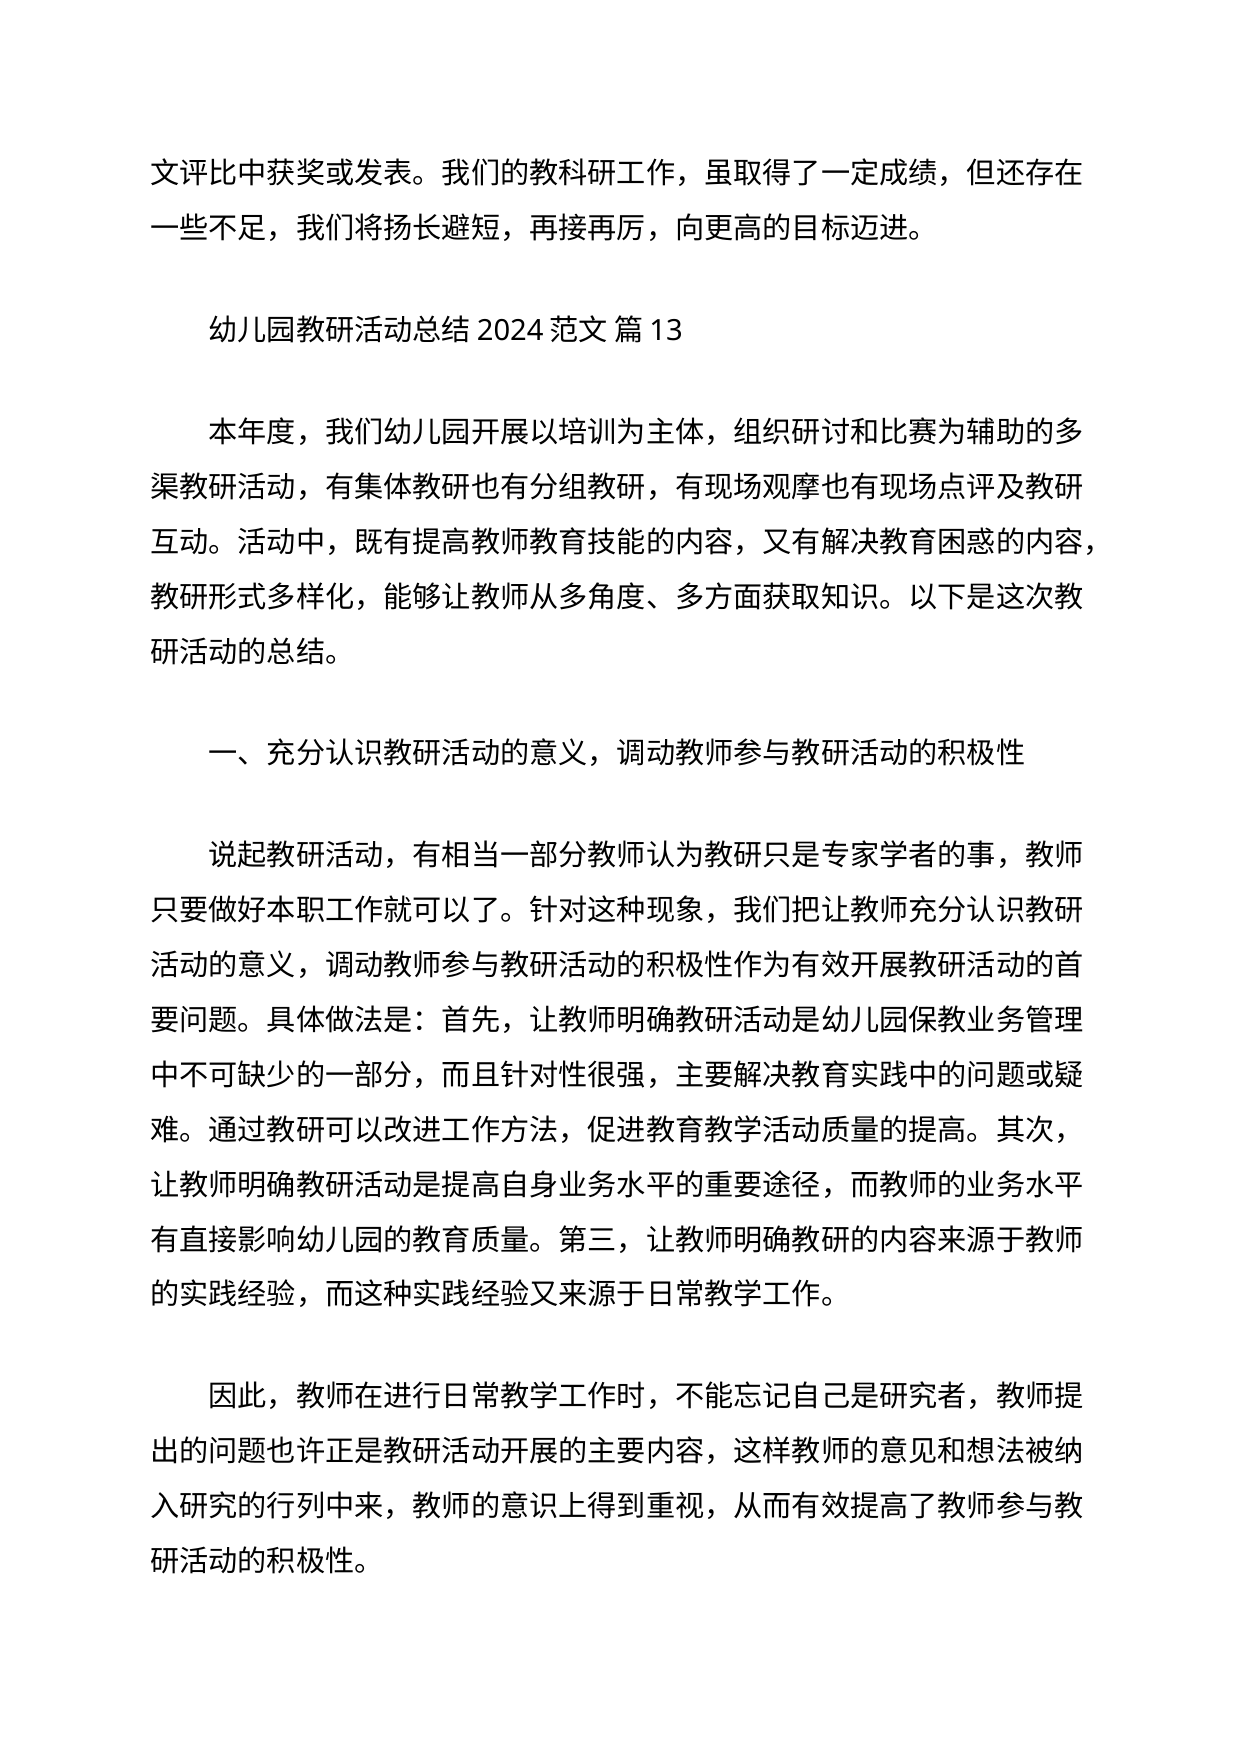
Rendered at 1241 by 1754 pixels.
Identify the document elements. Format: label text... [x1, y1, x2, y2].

text 本年度，我们幼儿园开展以培训为主体，组织研讨和比赛为辅助的多渠教研活动，有集体教研也有分组教研，有现场观摩也有现场点评及教研互动。活动中，既有提高教师教育技能的内容，又有解决教育困惑的内容，教研形式多样化，能够让教师从多角度、多方面获取知识。以下是这次教研活动的总结。 [150, 409, 1090, 671]
text 幼儿园教研活动总结2024范文 篇13 [150, 307, 1090, 349]
text 一、充分认识教研活动的意义，调动教师参与教研活动的积极性 [150, 730, 1090, 772]
text 说起教研活动，有相当一部分教师认为教研只是专家学者的事，教师只要做好本职工作就可以了。针对这种现象，我们把让教师充分认识教研活动的意义，调动教师参与教研活动的积极性作为有效开展教研活动的首要问题。具体做法是：首先，让教师明确教研活动是幼儿园保教业务管理中不可缺少的一部分，而且针对性很强，主要解决教育实践中的问题或疑难。通过教研可以改进工作方法，促进教育教学活动质量的提高。其次，让教师明确教研活动是提高自身业务水平的重要途径，而教师的业务水平有直接影响幼儿园的教育质量。第三，让教师明确教研的内容来源于教师的实践经验，而这种实践经验又来源于日常教学工作。 [150, 832, 1090, 1313]
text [150, 150, 1090, 247]
text 因此，教师在进行日常教学工作时，不能忘记自己是研究者，教师提出的问题也许正是教研活动开展的主要内容，这样教师的意见和想法被纳入研究的行列中来，教师的意识上得到重视，从而有效提高了教师参与教研活动的积极性。 [150, 1373, 1090, 1580]
